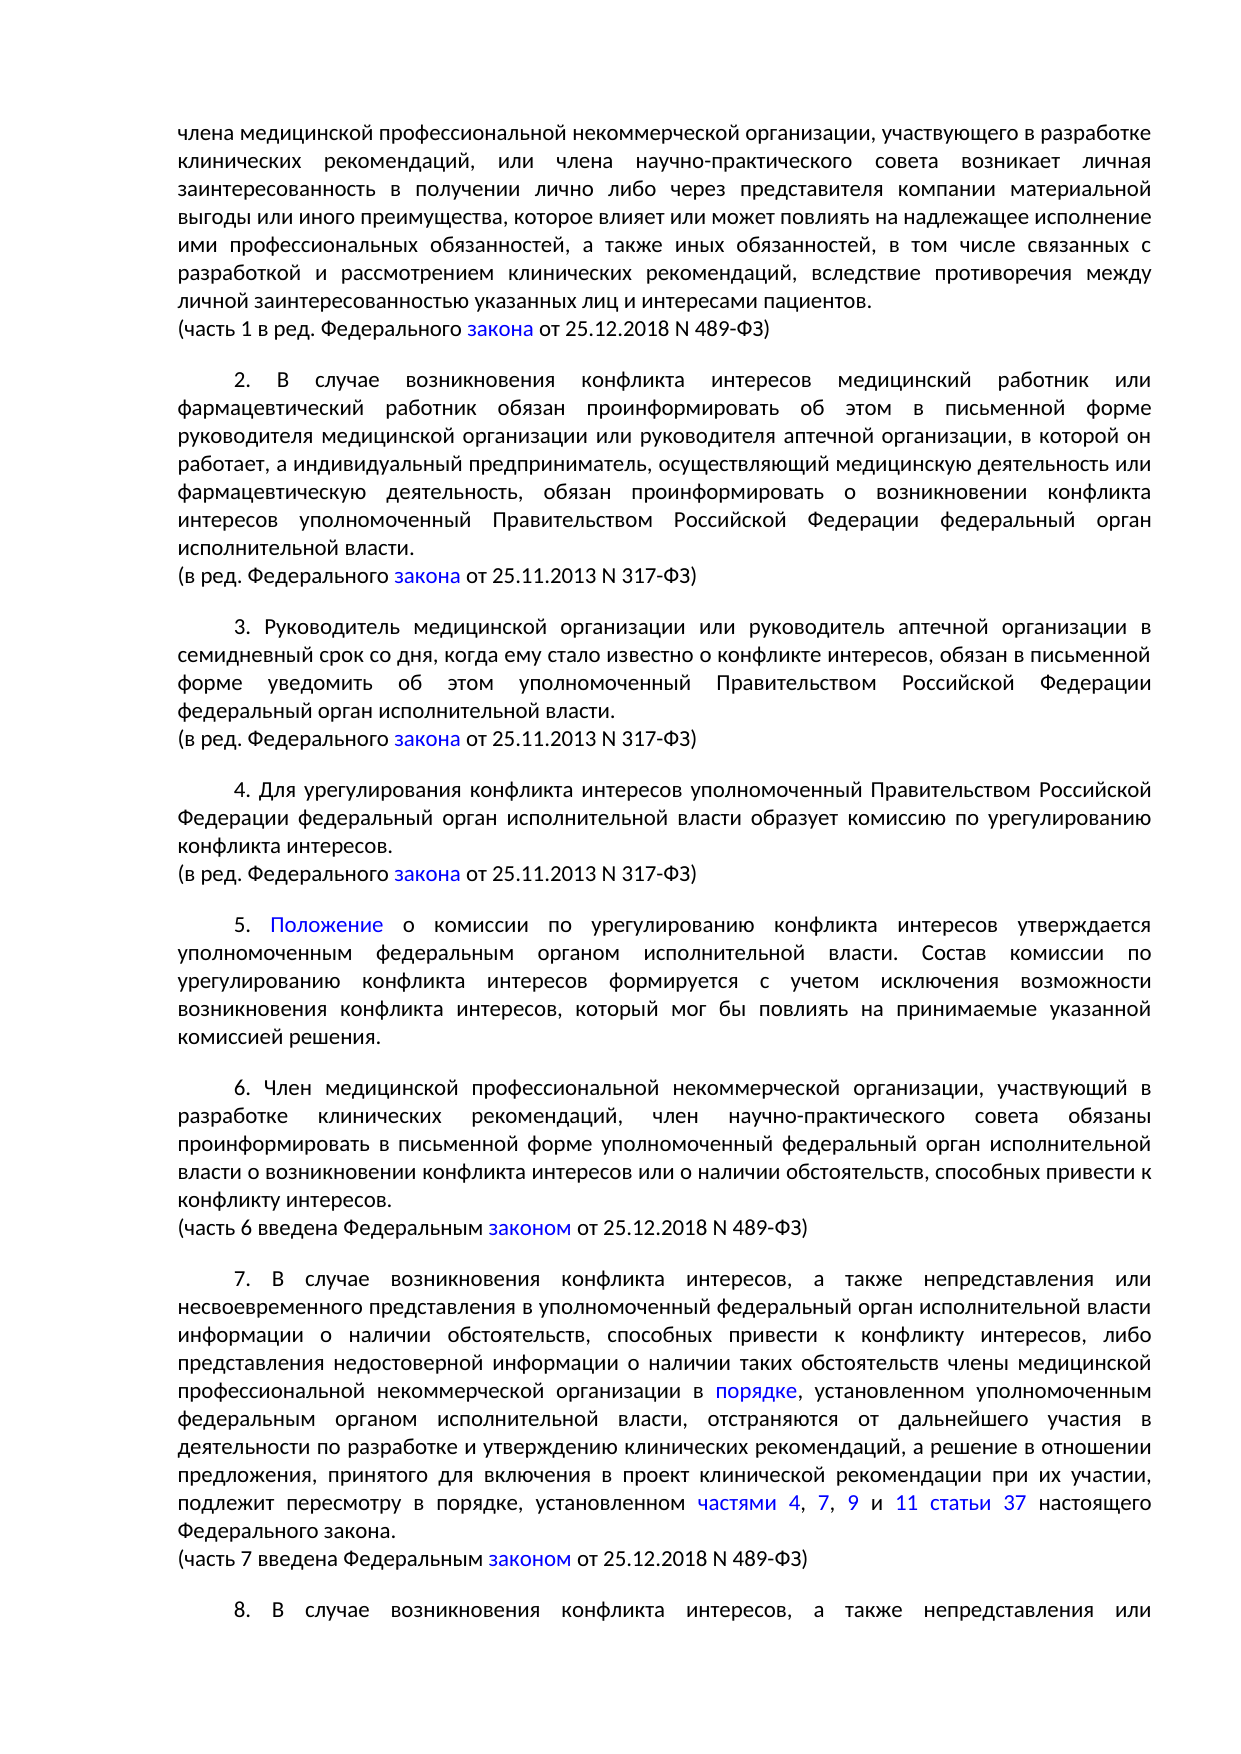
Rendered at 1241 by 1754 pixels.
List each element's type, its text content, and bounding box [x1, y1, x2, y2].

text 3. Руководитель медицинской организации или руководитель аптечной организации в семидневный срок со дня, когда ему стало известно о конфликте интересов, обязан в письменной форме уведомить об этом уполномоченный Правительством Российской Федерации федеральный орган исполнительной власти. [177, 612, 1152, 724]
text (в ред. Федерального закона от 25.11.2013 N 317-ФЗ) [177, 724, 1152, 752]
text 4. Для урегулирования конфликта интересов уполномоченный Правительством Российской Федерации федеральный орган исполнительной власти образует комиссию по урегулированию конфликта интересов. [177, 775, 1152, 859]
text 7. В случае возникновения конфликта интересов, а также непредставления или несвоевременного представления в уполномоченный федеральный орган исполнительной власти информации о наличии обстоятельств, способных привести к конфликту интересов, либо представления недостоверной информации о наличии таких обстоятельств члены медицинской профессиональной некоммерческой организации в порядке, установленном уполномоченным федеральным органом исполнительной власти, отстраняются от дальнейшего участия в деятельности по разработке и утверждению клинических рекомендаций, а решение в отношении предложения, принятого для включения в проект клинической рекомендации при их участии, подлежит пересмотру в порядке, установленном частями 4, 7, 9 и 11 статьи 37 настоящего Федерального закона. [177, 1264, 1152, 1544]
text 5. Положение о комиссии по урегулированию конфликта интересов утверждается уполномоченным федеральным органом исполнительной власти. Состав комиссии по урегулированию конфликта интересов формируется с учетом исключения возможности возникновения конфликта интересов, который мог бы повлиять на принимаемые указанной комиссией решения. [177, 910, 1152, 1050]
text 6. Член медицинской профессиональной некоммерческой организации, участвующий в разработке клинических рекомендаций, член научно-практического совета обязаны проинформировать в письменной форме уполномоченный федеральный орган исполнительной власти о возникновении конфликта интересов или о наличии обстоятельств, способных привести к конфликту интересов. [177, 1073, 1152, 1213]
text 2. В случае возникновения конфликта интересов медицинский работник или фармацевтический работник обязан проинформировать об этом в письменной форме руководителя медицинской организации или руководителя аптечной организации, в которой он работает, а индивидуальный предприниматель, осуществляющий медицинскую деятельность или фармацевтическую деятельность, обязан проинформировать о возникновении конфликта интересов уполномоченный Правительством Российской Федерации федеральный орган исполнительной власти. [177, 365, 1152, 561]
text (часть 1 в ред. Федерального закона от 25.12.2018 N 489-ФЗ) [177, 314, 1152, 342]
text (в ред. Федерального закона от 25.11.2013 N 317-ФЗ) [177, 859, 1152, 887]
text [177, 1596, 1152, 1623]
text (часть 7 введена Федеральным законом от 25.12.2018 N 489-ФЗ) [177, 1544, 1152, 1573]
text (в ред. Федерального закона от 25.11.2013 N 317-ФЗ) [177, 561, 1152, 589]
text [177, 118, 1152, 314]
text (часть 6 введена Федеральным законом от 25.12.2018 N 489-ФЗ) [177, 1213, 1152, 1241]
